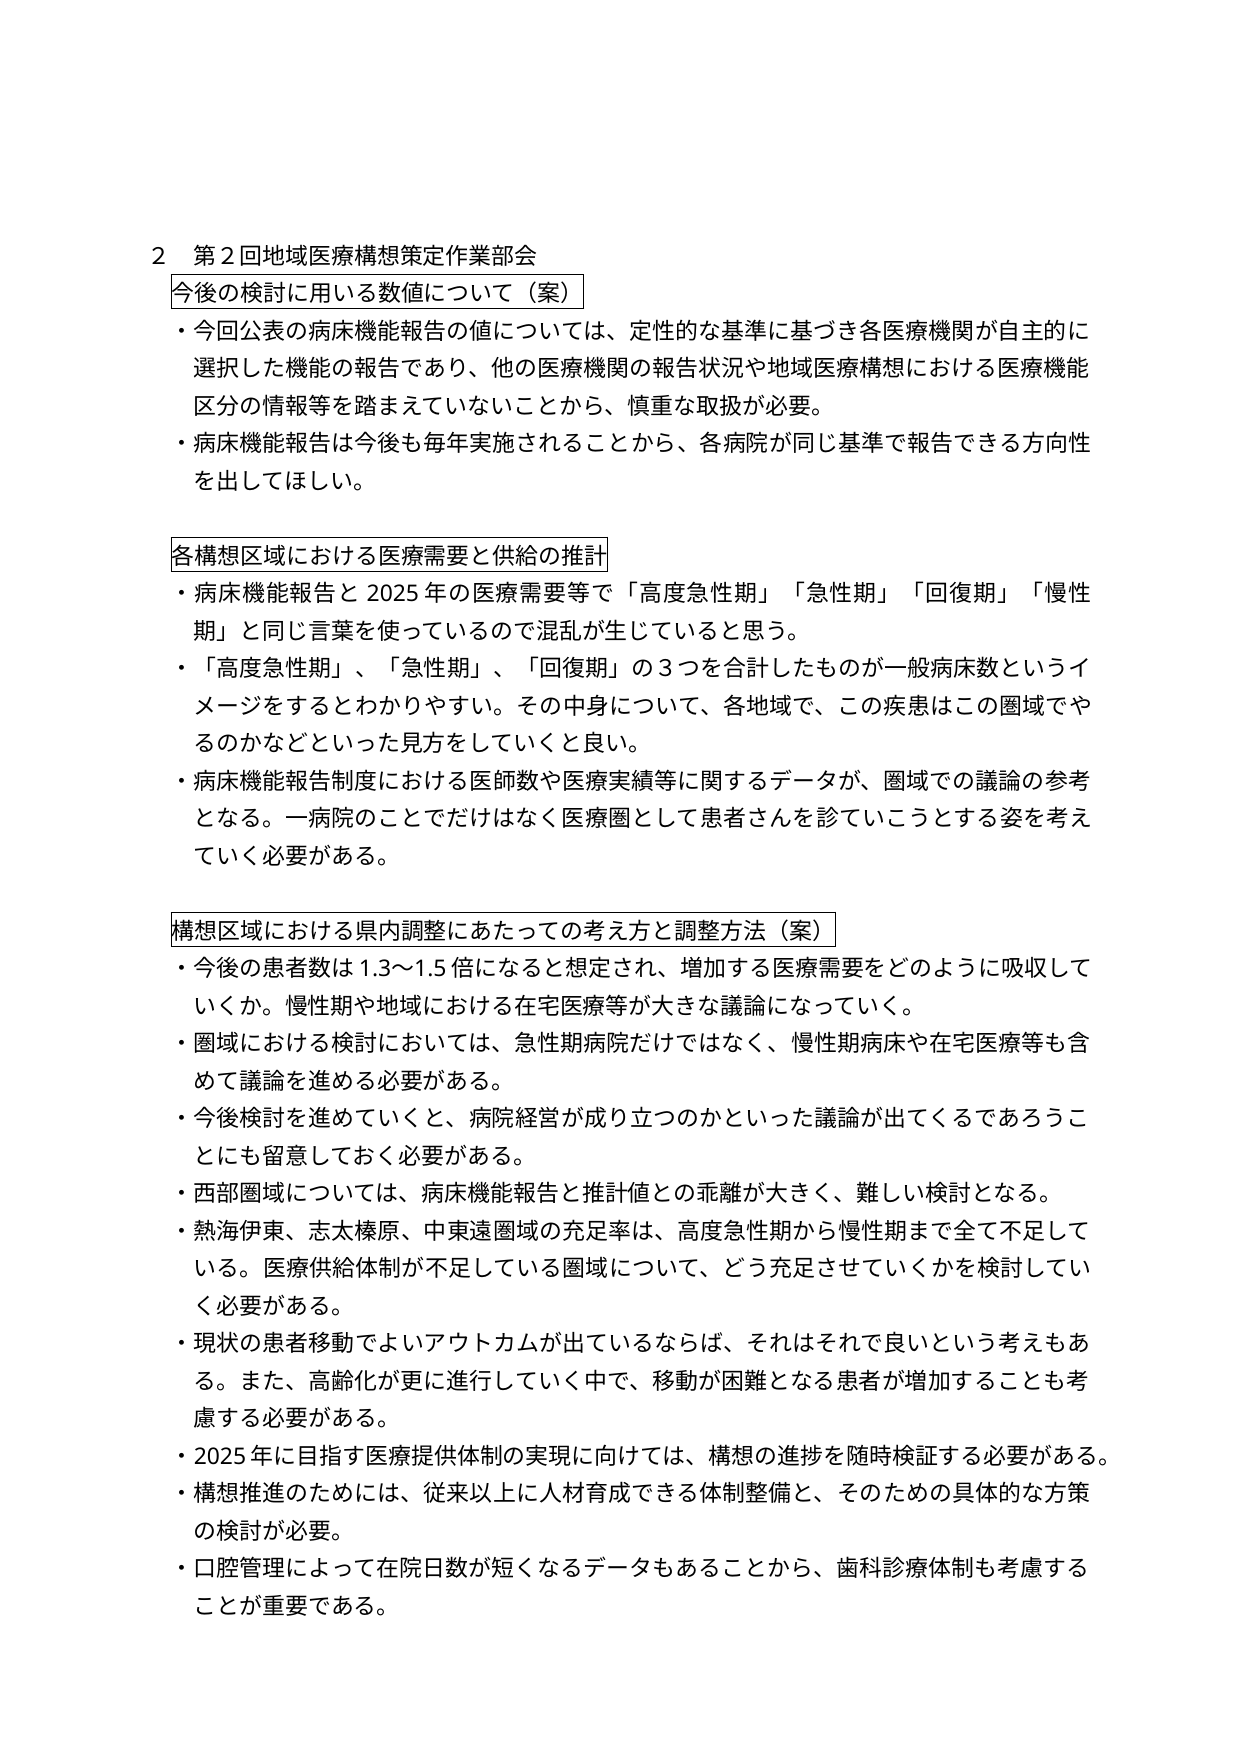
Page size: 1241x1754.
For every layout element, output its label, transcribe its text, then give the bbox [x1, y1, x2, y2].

text ・2025年に目指す医療提供体制の実現に向けては、構想の進捗を随時検証する必要がある。 [171, 1436, 1107, 1473]
text ・熱海伊東、志太榛原、中東遠圏域の充足率は、高度急性期から慢性期まで全て不足している。医療供給体制が不足している圏域について、どう充足させていくかを検討していく必要がある。 [171, 1211, 1092, 1323]
text ・構想推進のためには、従来以上に人材育成できる体制整備と、そのための具体的な方策の検討が必要。 [171, 1473, 1092, 1548]
text ・現状の患者移動でよいアウトカムが出ているならば、それはそれで良いという考えもある。また、高齢化が更に進行していく中で、移動が困難となる患者が増加することも考慮する必要がある。 [171, 1323, 1092, 1436]
text ・口腔管理によって在院日数が短くなるデータもあることから、歯科診療体制も考慮することが重要である。 [171, 1548, 1092, 1623]
text ・「高度急性期」、「急性期」、「回復期」の３つを合計したものが一般病床数というイメージをするとわかりやすい。その中身について、各地域で、この疾患はこの圏域でやるのかなどといった見方をしていくと良い。 [171, 648, 1092, 761]
text ・病床機能報告と2025年の医療需要等で「高度急性期」「急性期」「回復期」「慢性期」と同じ言葉を使っているので混乱が生じていると思う。 [171, 573, 1092, 648]
text ・圏域における検討においては、急性期病院だけではなく、慢性期病床や在宅医療等も含めて議論を進める必要がある。 [171, 1023, 1092, 1098]
text ・今後検討を進めていくと、病院経営が成り立つのかといった議論が出てくるであろうことにも留意しておく必要がある。 [171, 1098, 1092, 1173]
text ・今回公表の病床機能報告の値については、定性的な基準に基づき各医療機関が自主的に選択した機能の報告であり、他の医療機関の報告状況や地域医療構想における医療機能区分の情報等を踏まえていないことから、慎重な取扱が必要。 [171, 311, 1092, 423]
text ２ 第２回地域医療構想策定作業部会 [148, 236, 1092, 273]
text 各構想区域における医療需要と供給の推計 [148, 536, 1092, 573]
text 構想区域における県内調整にあたっての考え方と調整方法（案） [148, 911, 1092, 948]
text ・病床機能報告制度における医師数や医療実績等に関するデータが、圏域での議論の参考となる。一病院のことでだけはなく医療圏として患者さんを診ていこうとする姿を考えていく必要がある。 [171, 761, 1092, 873]
text 今後の検討に用いる数値について（案） [148, 273, 1092, 311]
text ・西部圏域については、病床機能報告と推計値との乖離が大きく、難しい検討となる。 [148, 1173, 1092, 1211]
text ・今後の患者数は1.3～1.5倍になると想定され、増加する医療需要をどのように吸収していくか。慢性期や地域における在宅医療等が大きな議論になっていく。 [171, 948, 1092, 1023]
text ・病床機能報告は今後も毎年実施されることから、各病院が同じ基準で報告できる方向性を出してほしい。 [171, 423, 1092, 498]
